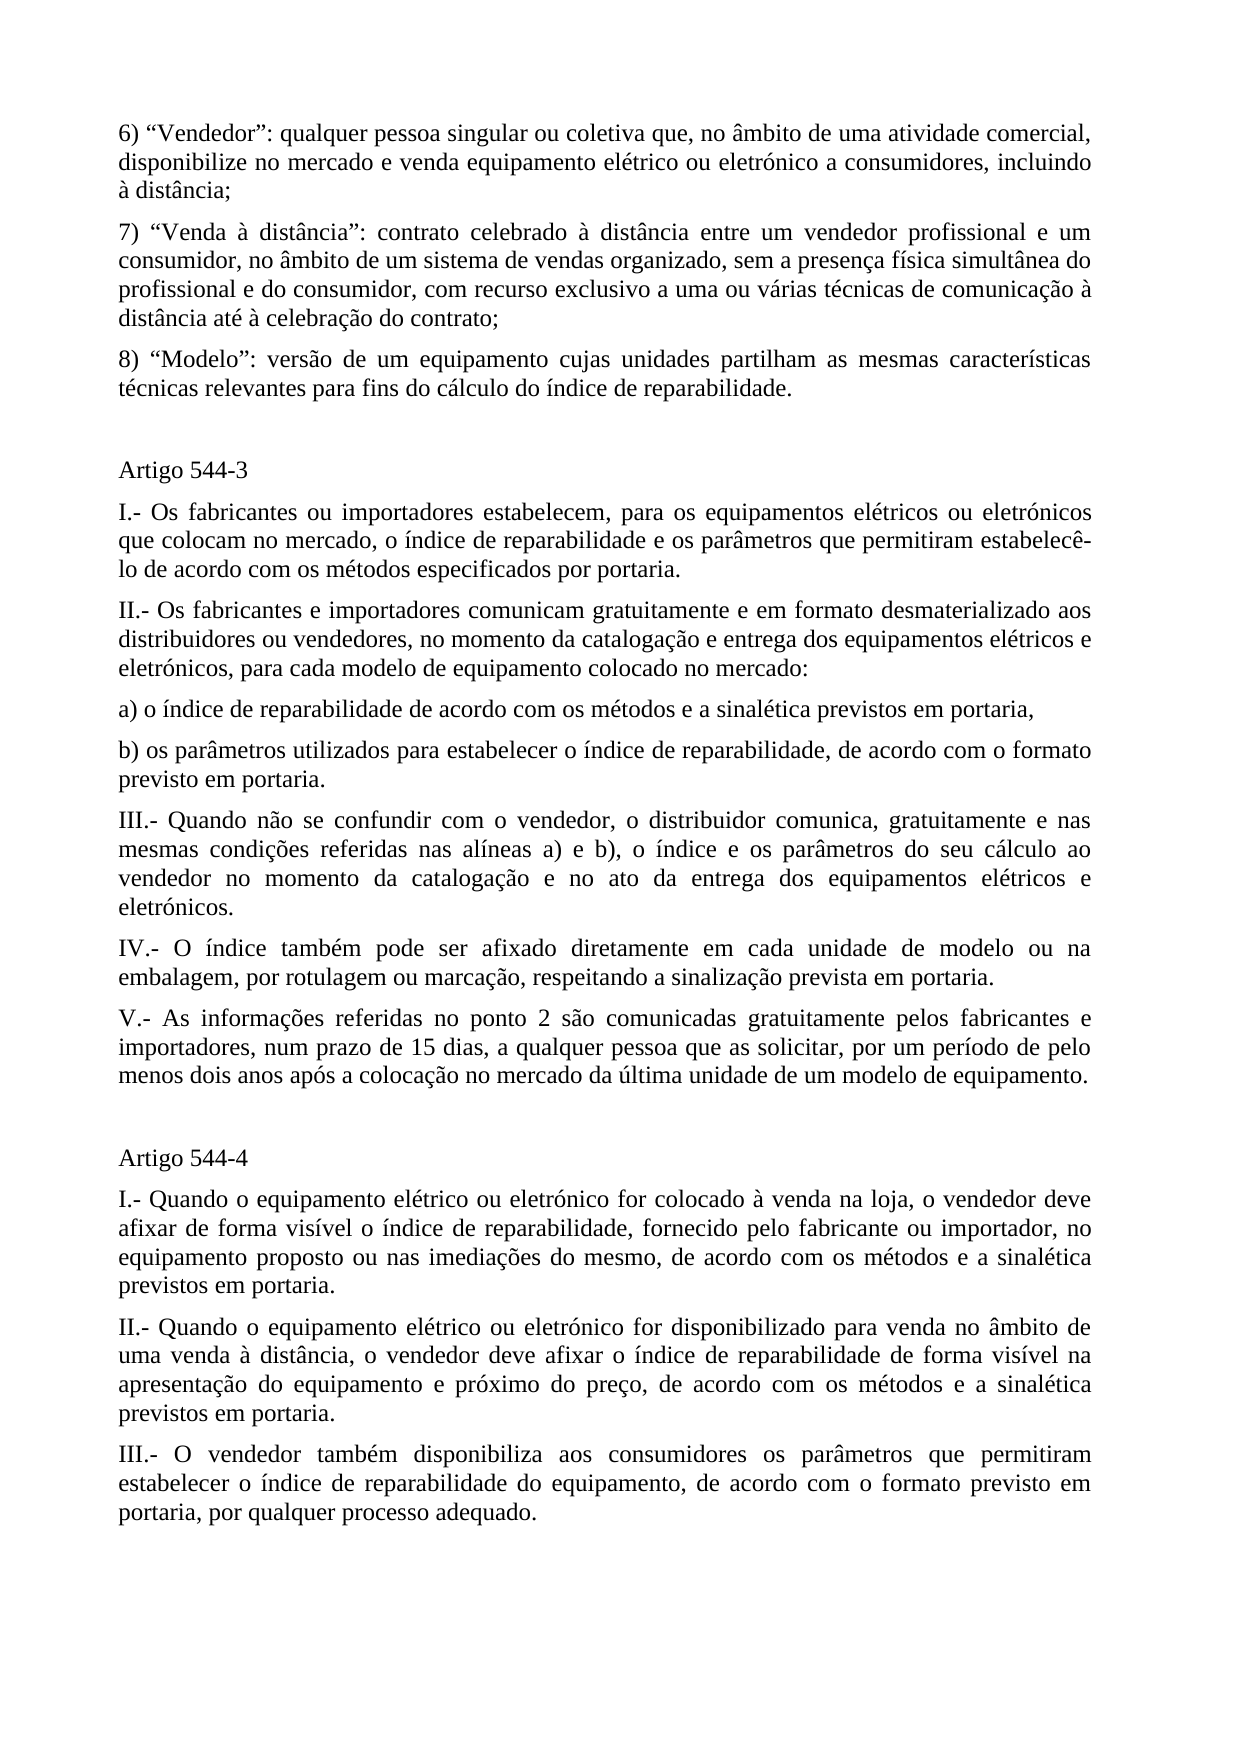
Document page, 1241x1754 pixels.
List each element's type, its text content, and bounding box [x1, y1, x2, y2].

text IV.- O índice também pode ser afixado diretamente em cada unidade de modelo ou na embalagem, por rotulagem ou marcação, respeitando a sinalização prevista em portaria. [118, 933, 1092, 991]
text III.- Quando não se confundir com o vendedor, o distribuidor comunica, gratuitamente e nas mesmas condições referidas nas alíneas a) e b), o índice e os parâmetros do seu cálculo ao vendedor no momento da catalogação e no ato da entrega dos equipamentos elétricos e eletrónicos. [118, 806, 1092, 921]
text I.- Quando o equipamento elétrico ou eletrónico for colocado à venda na loja, o vendedor deve afixar de forma visível o índice de reparabilidade, fornecido pelo fabricante ou importador, no equipamento proposto ou nas imediações do mesmo, de acordo com os métodos e a sinalética previstos em portaria. [118, 1184, 1092, 1299]
text 7) “Venda à distância”: contrato celebrado à distância entre um vendedor profissional e um consumidor, no âmbito de um sistema de vendas organizado, sem a presença física simultânea do profissional e do consumidor, com recurso exclusivo a uma ou várias técnicas de comunicação à distância até à celebração do contrato; [118, 217, 1092, 332]
text V.- As informações referidas no ponto 2 são comunicadas gratuitamente pelos fabricantes e importadores, num prazo de 15 dias, a qualquer pessoa que as solicitar, por um período de pelo menos dois anos após a colocação no mercado da última unidade de um modelo de equipamento. [118, 1003, 1092, 1089]
text a) o índice de reparabilidade de acordo com os métodos e a sinalética previstos em portaria, [118, 694, 1092, 723]
text II.- Os fabricantes e importadores comunicam gratuitamente e em formato desmaterializado aos distribuidores ou vendedores, no momento da catalogação e entrega dos equipamentos elétricos e eletrónicos, para cada modelo de equipamento colocado no mercado: [118, 596, 1092, 682]
text II.- Quando o equipamento elétrico ou eletrónico for disponibilizado para venda no âmbito de uma venda à distância, o vendedor deve afixar o índice de reparabilidade de forma visível na apresentação do equipamento e próximo do preço, de acordo com os métodos e a sinalética previstos em portaria. [118, 1312, 1092, 1427]
text b) os parâmetros utilizados para estabelecer o índice de reparabilidade, de acordo com o formato previsto em portaria. [118, 736, 1092, 793]
text 6) “Vendedor”: qualquer pessoa singular ou coletiva que, no âmbito de uma atividade comercial, disponibilize no mercado e venda equipamento elétrico ou eletrónico a consumidores, incluindo à distância; [118, 118, 1092, 204]
text Artigo 544-4 [118, 1143, 1092, 1172]
text I.- Os fabricantes ou importadores estabelecem, para os equipamentos elétricos ou eletrónicos que colocam no mercado, o índice de reparabilidade e os parâmetros que permitiram estabelecê-lo de acordo com os métodos especificados por portaria. [118, 497, 1092, 583]
text 8) “Modelo”: versão de um equipamento cujas unidades partilham as mesmas características técnicas relevantes para fins do cálculo do índice de reparabilidade. [118, 344, 1092, 402]
text Artigo 544-3 [118, 456, 1092, 484]
text III.- O vendedor também disponibiliza aos consumidores os parâmetros que permitiram estabelecer o índice de reparabilidade do equipamento, de acordo com o formato previsto em portaria, por qualquer processo adequado. [118, 1439, 1092, 1526]
